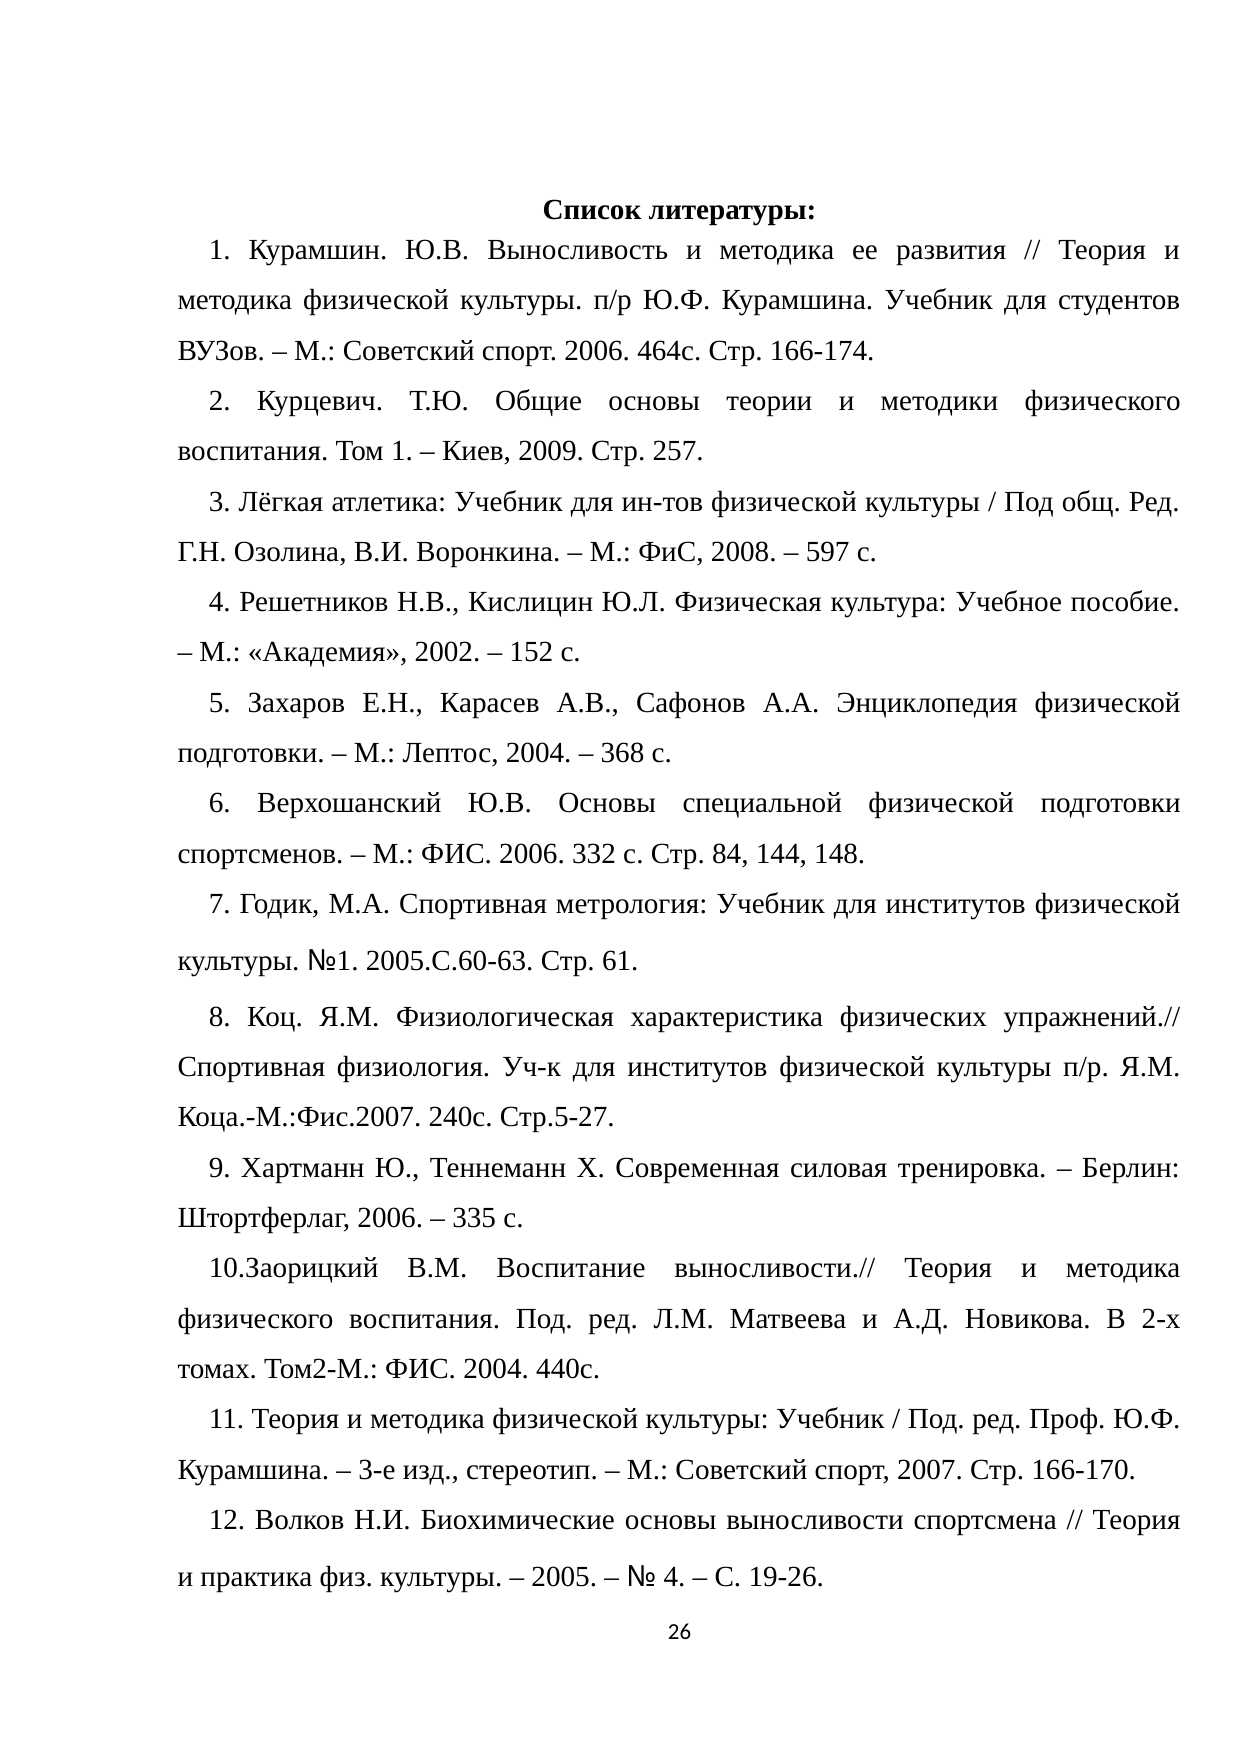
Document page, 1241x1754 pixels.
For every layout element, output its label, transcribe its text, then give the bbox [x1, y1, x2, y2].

text 2. Курцевич. Т.Ю. Общие основы теории и методики физического воспитания. Том 1. – Киев, 2009. Стр. 257. [177, 383, 1181, 467]
text 12. Волков Н.И. Биохимические основы выносливости спортсмена // Теория и практика физ. культуры. – 2005. – № 4. – С. 19-26. [177, 1502, 1181, 1595]
text 10.Заорицкий В.М. Воспитание выносливости.// Теория и методика физического воспитания. Под. ред. Л.М. Матвеева и А.Д. Новикова. В 2-х томах. Том2-М.: ФИС. 2004. 440с. [177, 1251, 1181, 1385]
text 3. Лёгкая атлетика: Учебник для ин-тов физической культуры / Под общ. Ред. Г.Н. Озолина, В.И. Воронкина. – М.: ФиС, 2008. – 597 с. [177, 484, 1181, 567]
text 1. Курамшин. Ю.В. Выносливость и методика ее развития // Теория и методика физической культуры. п/р Ю.Ф. Курамшина. Учебник для студентов ВУЗов. – М.: Советский спорт. 2006. 464с. Стр. 166-174. [177, 232, 1181, 366]
text 6. Верхошанский Ю.В. Основы специальной физической подготовки спортсменов. – М.: ФИС. 2006. 332 с. Стр. 84, 144, 148. [177, 786, 1181, 869]
text Список литературы: [177, 192, 1181, 225]
text 11. Теория и методика физической культуры: Учебник / Под. ред. Проф. Ю.Ф. Курамшина. – 3-е изд., стереотип. – М.: Советский спорт, 2007. Стр. 166-170. [177, 1401, 1181, 1485]
text 4. Решетников Н.В., Кислицин Ю.Л. Физическая культура: Учебное пособие. – М.: «Академия», 2002. – 152 с. [177, 584, 1181, 668]
text 5. Захаров Е.Н., Карасев А.В., Сафонов А.А. Энциклопедия физической подготовки. – М.: Лептос, 2004. – 368 с. [177, 685, 1181, 769]
text 8. Коц. Я.М. Физиологическая характеристика физических упражнений.// Спортивная физиология. Уч-к для институтов физической культуры п/р. Я.М. Коца.-М.:Фис.2007. 240с. Стр.5-27. [177, 999, 1181, 1133]
text 7. Годик, М.А. Спортивная метрология: Учебник для институтов физической культуры. №1. 2005.С.60-63. Стр. 61. [177, 886, 1181, 979]
text 9. Хартманн Ю., Теннеманн Х. Современная силовая тренировка. – Берлин: Штортферлаг, 2006. – 335 с. [177, 1150, 1181, 1234]
